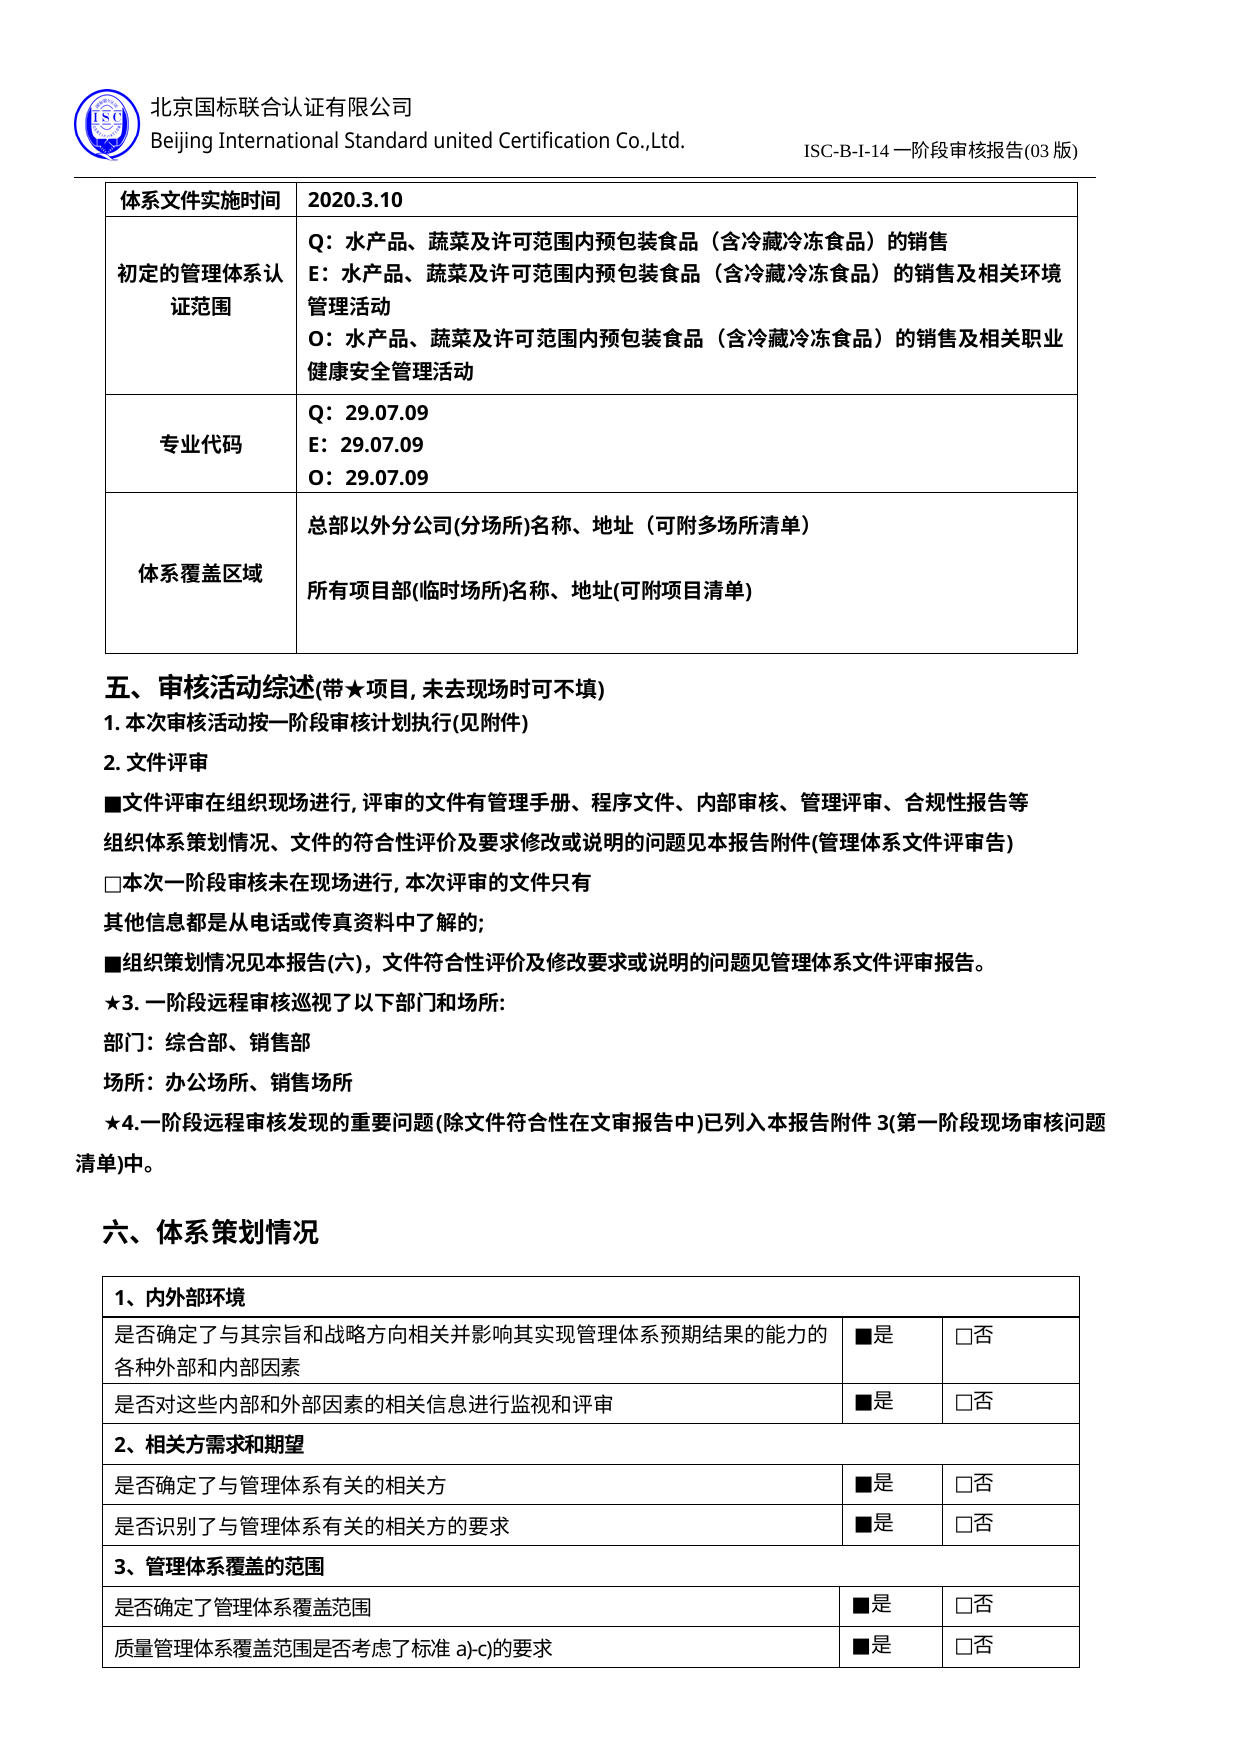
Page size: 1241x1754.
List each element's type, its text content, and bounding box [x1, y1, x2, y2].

text 六、体系策划情况 [102, 1198, 1107, 1263]
text □本次一阶段审核未在现场进行, 本次评审的文件只有 [75, 865, 1107, 898]
table_cell 是否识别了与管理体系有关的相关方的要求 [103, 1505, 842, 1545]
table_cell □否 [943, 1465, 1079, 1504]
text ■组织策划情况见本报告(六)，文件符合性评价及修改要求或说明的问题见管理体系文件评审报告。 [75, 945, 1107, 978]
table_cell 质量管理体系覆盖范围是否考虑了标准a)-c)的要求 [103, 1627, 839, 1667]
text 组织体系策划情况、文件的符合性评价及要求修改或说明的问题见本报告附件(管理体系文件评审告) [75, 825, 1107, 858]
picture [74, 89, 143, 161]
table_cell 体系文件实施时间 [106, 183, 296, 216]
table_cell 是否确定了与其宗旨和战略方向相关并影响其实现管理体系预期结果的能力的各种外部和内部因素 [103, 1318, 842, 1382]
table_cell ■是 [843, 1384, 942, 1423]
text ★3. 一阶段远程审核巡视了以下部门和场所: [75, 985, 1107, 1018]
text 2. 文件评审 [75, 745, 1107, 778]
table_cell 2、相关方需求和期望 [103, 1424, 1079, 1464]
table_cell ■是 [843, 1318, 942, 1382]
table_cell □否 [943, 1318, 1079, 1382]
table_cell □否 [943, 1384, 1079, 1423]
table_cell 是否确定了管理体系覆盖范围 [103, 1587, 839, 1626]
text ■文件评审在组织现场进行, 评审的文件有管理手册、程序文件、内部审核、管理评审、合规性报告等 [75, 785, 1107, 818]
text 场所：办公场所、销售场所 [75, 1065, 1107, 1098]
table_cell 3、管理体系覆盖的范围 [103, 1546, 1079, 1586]
table_cell □否 [943, 1505, 1079, 1545]
table_cell □否 [943, 1627, 1079, 1667]
table_cell 专业代码 [106, 395, 296, 492]
table_cell 是否对这些内部和外部因素的相关信息进行监视和评审 [103, 1384, 842, 1423]
table_cell 是否确定了与管理体系有关的相关方 [103, 1465, 842, 1504]
table_cell ■是 [843, 1505, 942, 1545]
text 其他信息都是从电话或传真资料中了解的; [75, 905, 1107, 938]
table_cell 总部以外分公司(分场所)名称、地址（可附多场所清单） 所有项目部(临时场所)名称、地址(可附项目清单) [297, 493, 1077, 652]
table_header 1、内外部环境 [103, 1277, 1079, 1316]
text ★4.一阶段远程审核发现的重要问题(除文件符合性在文审报告中)已列入本报告附件3(第一阶段现场审核问题清单)中。 [75, 1105, 1107, 1178]
table_cell ■是 [840, 1587, 942, 1626]
table_cell 体系覆盖区域 [106, 493, 296, 652]
table_cell Q：29.07.09 E：29.07.09 O：29.07.09 [297, 395, 1077, 492]
table_cell ■是 [840, 1627, 942, 1667]
table_cell ■是 [843, 1465, 942, 1504]
table_cell 2020.3.10 [297, 183, 1077, 216]
table_cell 初定的管理体系认证范围 [106, 217, 296, 394]
text 五、审核活动综述(带★项目, 未去现场时可不填) [75, 666, 1107, 705]
text 部门：综合部、销售部 [75, 1025, 1107, 1058]
table_cell Q：水产品、蔬菜及许可范围内预包装食品（含冷藏冷冻食品）的销售 E：水产品、蔬菜及许可范围内预包装食品（含冷藏冷冻食品）的销售及相关环境管理活动 O：水产品、蔬菜及许可范围内预包装食品（含冷藏冷冻食品）的销售及相关职业健康安全管理活动 [297, 217, 1077, 394]
table_cell □否 [943, 1587, 1079, 1626]
text 1. 本次审核活动按一阶段审核计划执行(见附件) [75, 705, 1107, 738]
